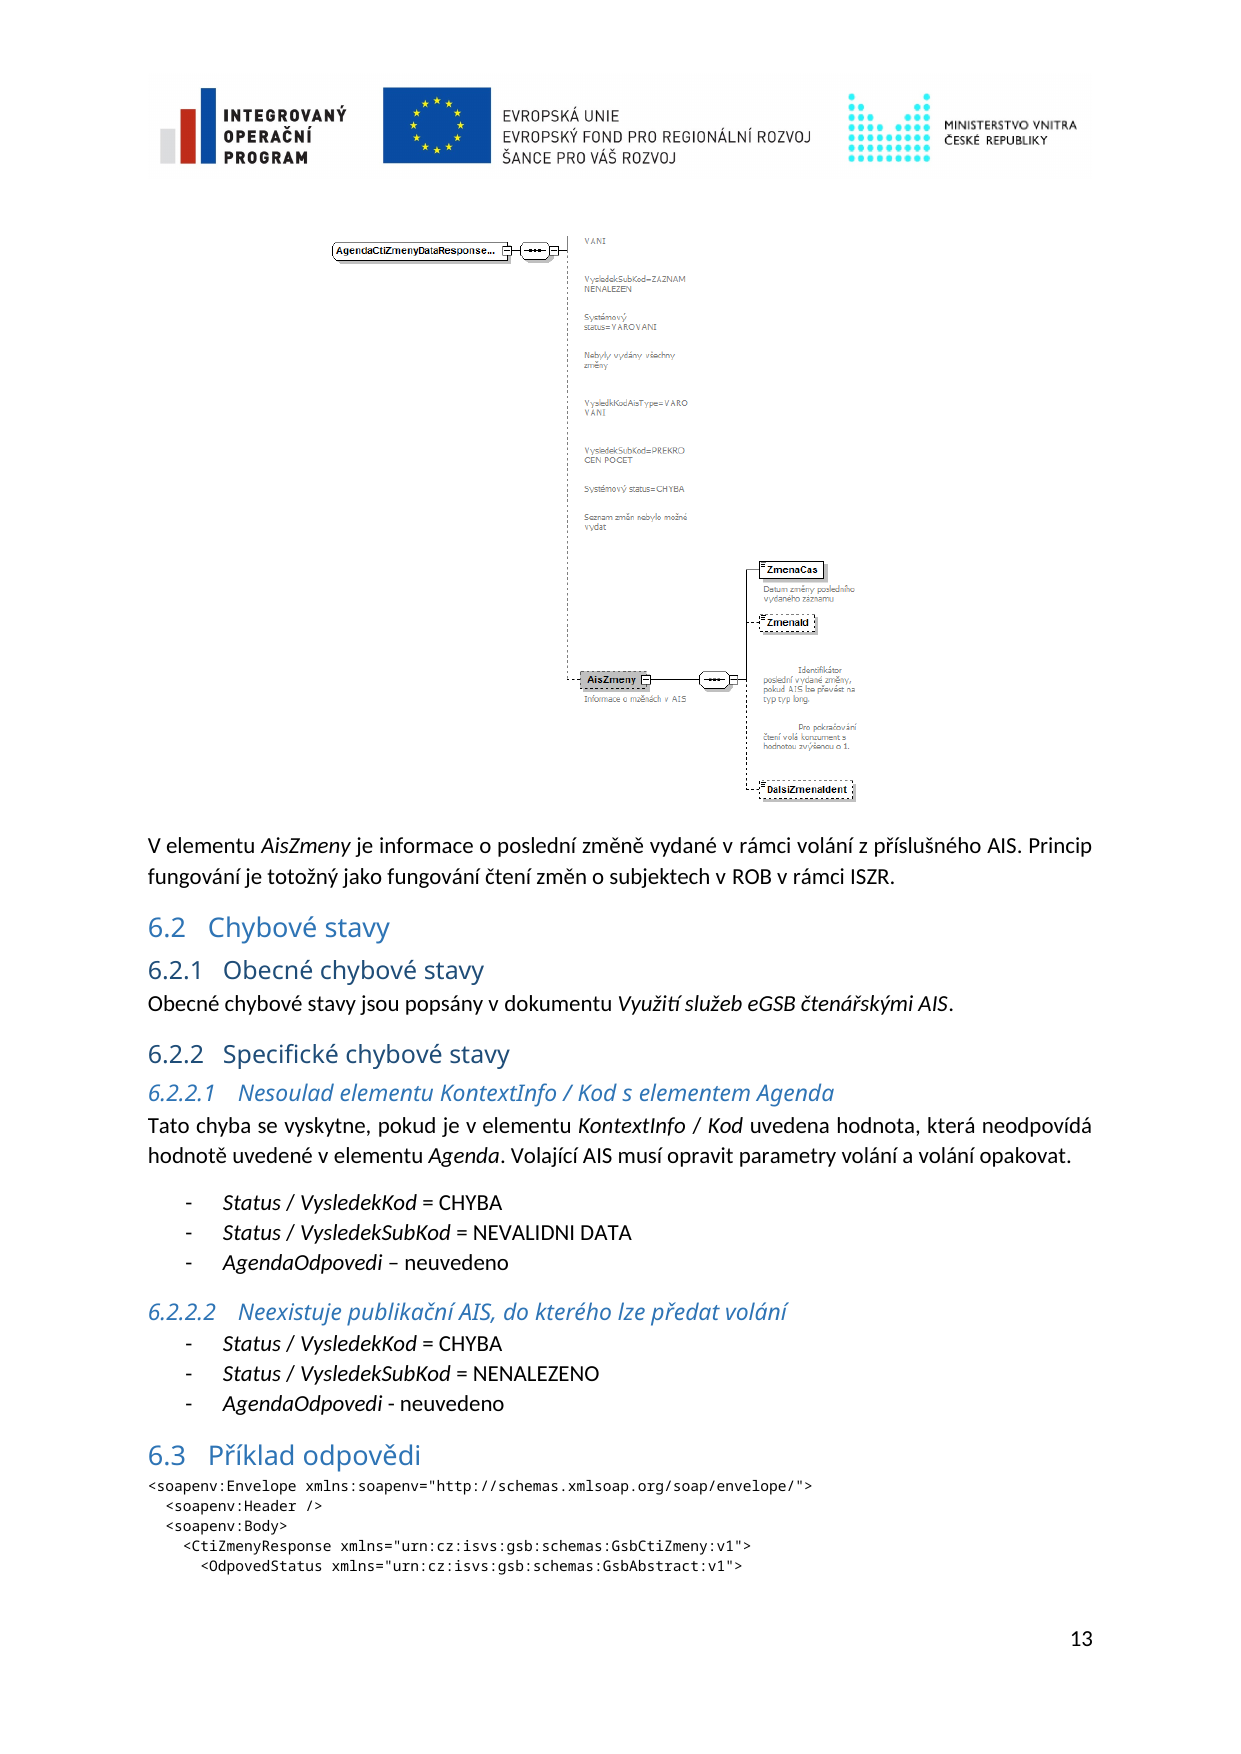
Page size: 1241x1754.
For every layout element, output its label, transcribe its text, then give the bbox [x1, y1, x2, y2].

subtitle Nesoulad elementu KontextInfo / Kod s elementem Agenda [148, 1077, 1093, 1108]
text <soapenv:Body> [148, 1516, 1093, 1536]
list AgendaOdpovedi – neuvedeno [185, 1248, 1093, 1277]
text Tato chyba se vyskytne, pokud je v elementu KontextInfo / Kod uvedena hodnota, která neodpovídá hodnotě uvedené v elementu Agenda. Volající AIS musí opravit parametry volání a volání opakovat. [148, 1111, 1093, 1169]
list Status / VysledekKod = CHYBA [185, 1188, 1093, 1216]
subtitle Neexistuje publikační AIS, do kterého lze předat volání [148, 1295, 1093, 1327]
subtitle Příklad odpovědi [148, 1436, 1093, 1473]
subtitle Obecné chybové stavy [148, 953, 1093, 987]
text <OdpovedStatus xmlns="urn:cz:isvs:gsb:schemas:GsbAbstract:v1"> [148, 1556, 1093, 1576]
picture [147, 73, 1093, 179]
picture [327, 236, 913, 813]
list Status / VysledekSubKod = NENALEZENO [185, 1359, 1093, 1387]
list AgendaOdpovedi - neuvedeno [185, 1389, 1093, 1418]
text <soapenv:Header /> [148, 1496, 1093, 1516]
text <CtiZmenyResponse xmlns="urn:cz:isvs:gsb:schemas:GsbCtiZmeny:v1"> [148, 1536, 1093, 1556]
text <soapenv:Envelope xmlns:soapenv="http://schemas.xmlsoap.org/soap/envelope/"> [148, 1476, 1093, 1496]
subtitle Chybové stavy [148, 909, 1093, 946]
text Obecné chybové stavy jsou popsány v dokumentu Využití služeb eGSB čtenářskými AIS. [148, 989, 1093, 1017]
subtitle Specifické chybové stavy [148, 1036, 1093, 1070]
list Status / VysledekSubKod = NEVALIDNI DATA [185, 1218, 1093, 1246]
list Status / VysledekKod = CHYBA [185, 1329, 1093, 1357]
text V elementu AisZmeny je informace o poslední změně vydané v rámci volání z příslušného AIS. Princip fungování je totožný jako fungování čtení změn o subjektech v ROB v rámci ISZR. [148, 832, 1093, 890]
